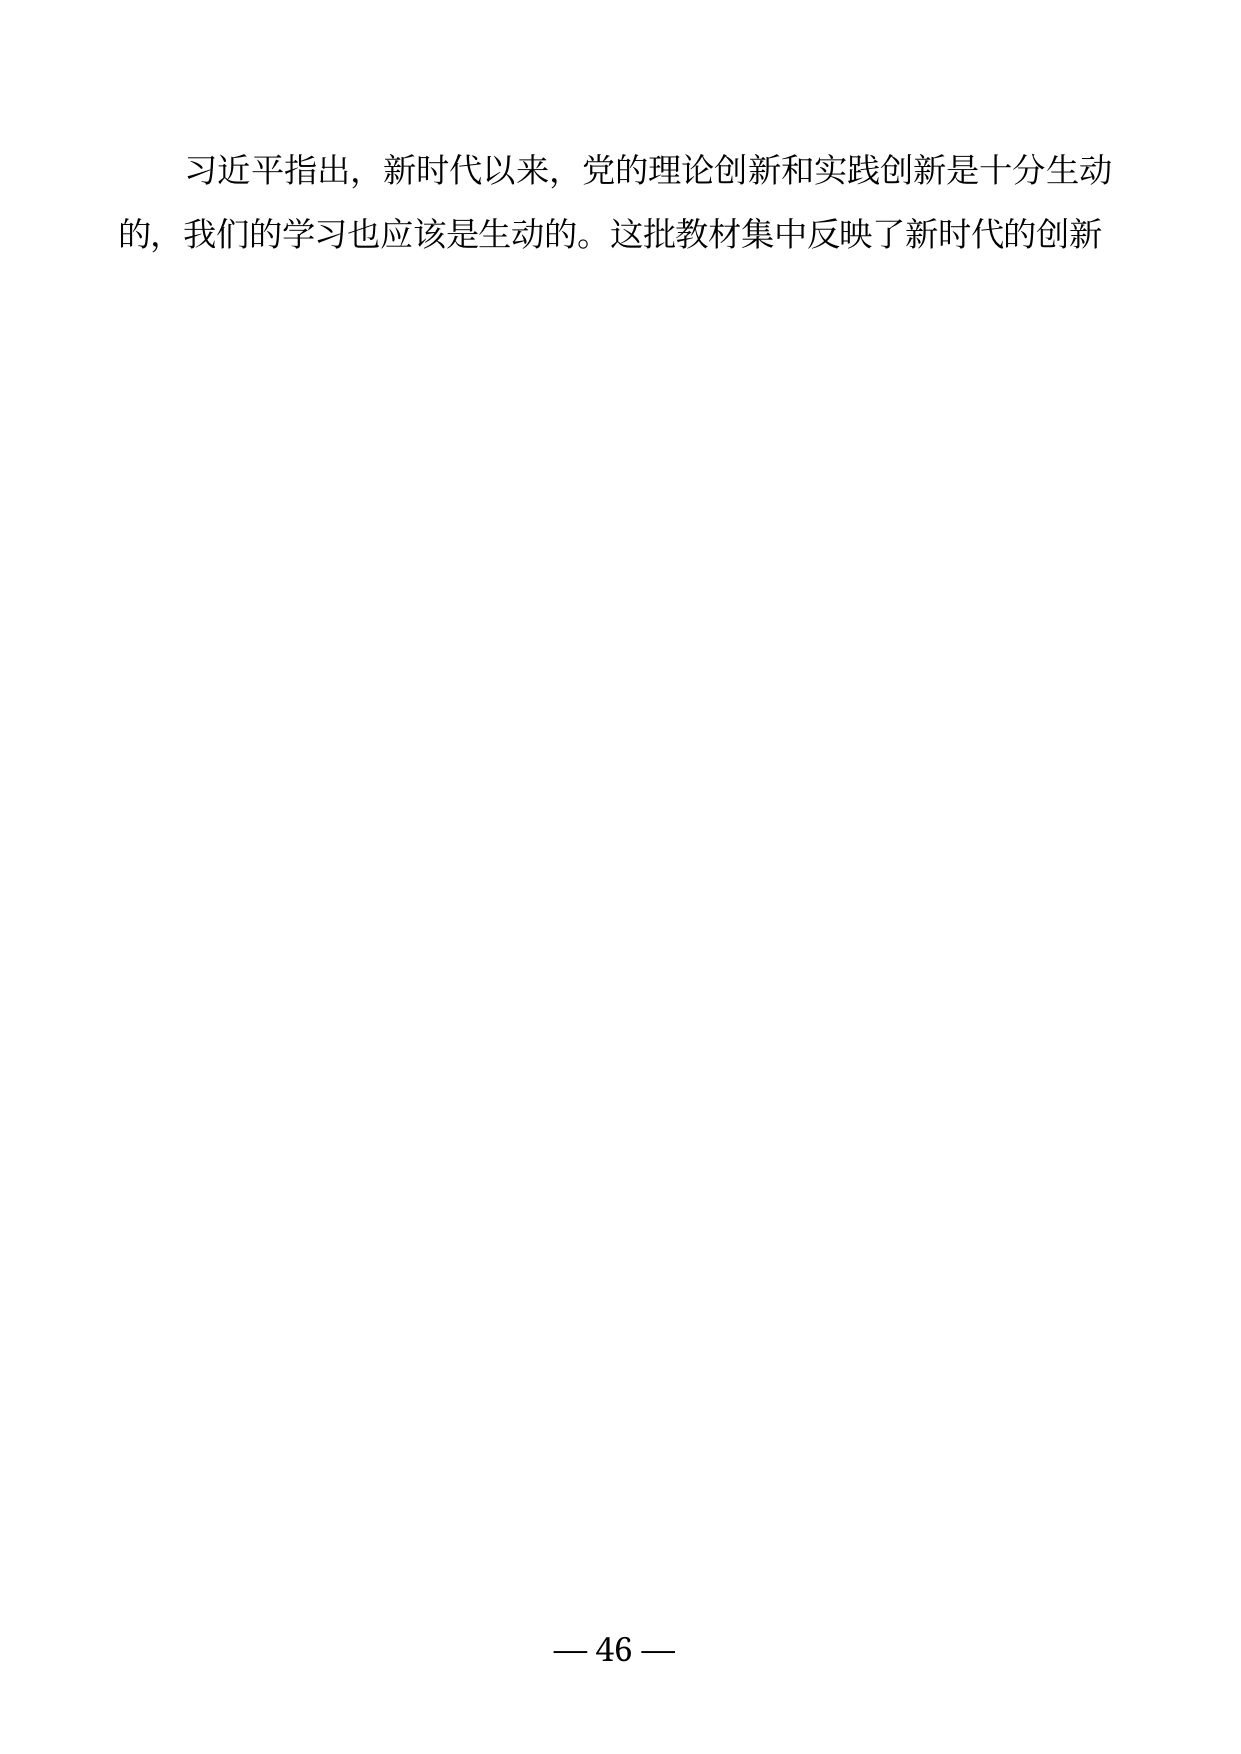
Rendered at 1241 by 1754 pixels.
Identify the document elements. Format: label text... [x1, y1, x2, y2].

text 习近平指出，新时代以来，党的理论创新和实践创新是十分生动的，我们的学习也应该是生动的。这批教材集中反映了新时代的创新 [118, 144, 1118, 256]
